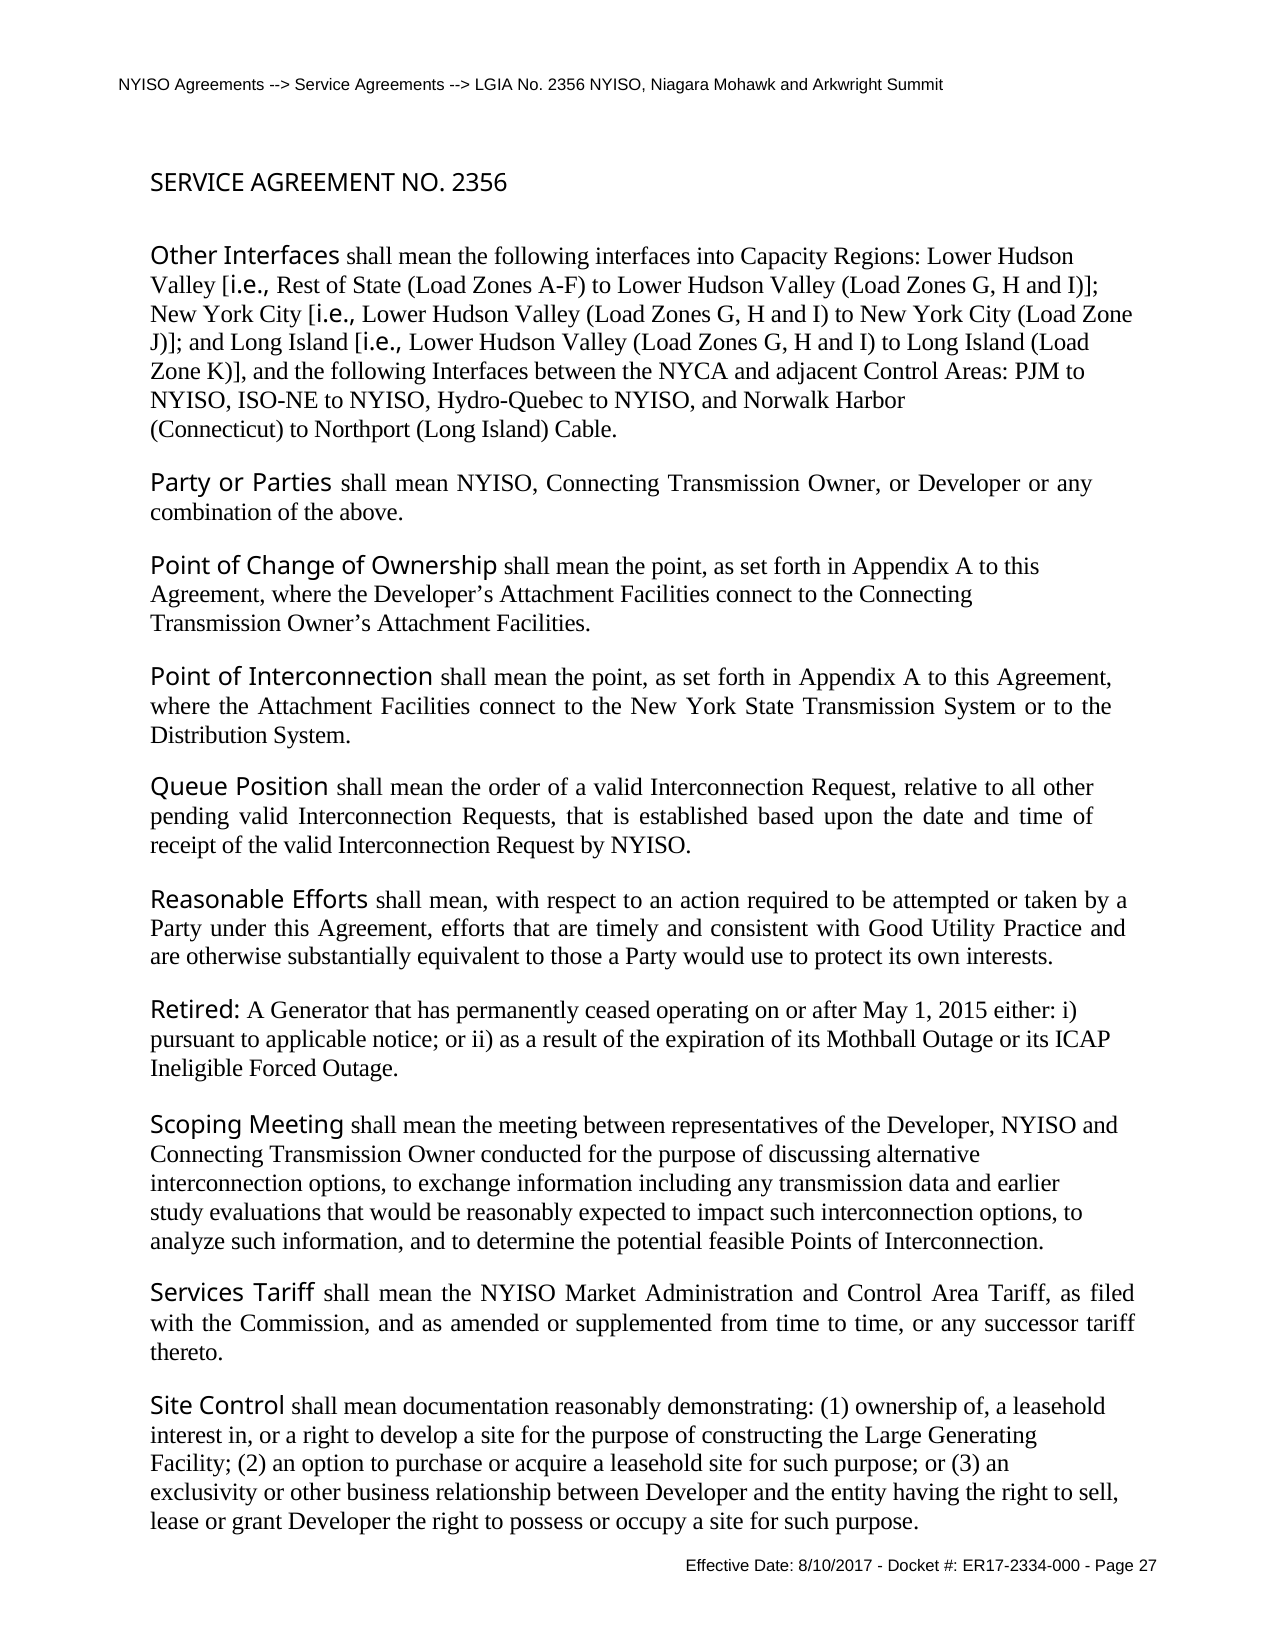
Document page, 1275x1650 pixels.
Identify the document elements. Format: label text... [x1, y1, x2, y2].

text SERVICE AGREEMENT NO. 2356 [150, 168, 1275, 197]
text Reasonable Efforts shall mean, with respect to an action required to be attempted or taken by a Party under this Agreement, efforts that are timely and consistent with Good Utility Practice and are otherwise substantially equivalent to those a Party would use to protect its own interests. [150, 886, 1136, 970]
text Point of Interconnection shall mean the point, as set forth in Appendix A to this Agreement, where the Attachment Facilities connect to the New York State Transmission System or to the Distribution System. [150, 662, 1113, 749]
text Retired: A Generator that has permanently ceased operating on or after May 1, 2015 either: i) pursuant to applicable notice; or ii) as a result of the expiration of its Mothball Outage or its ICAP Ineligible Forced Outage. [150, 995, 1113, 1083]
text Queue Position shall mean the order of a valid Interconnection Request, relative to all other pending valid Interconnection Requests, that is established based upon the date and time of receipt of the valid Interconnection Request by NYISO. [150, 772, 1094, 860]
text Other Interfaces shall mean the following interfaces into Capacity Regions: Lower Hudson [150, 241, 1275, 270]
text Party or Parties shall mean NYISO, Connecting Transmission Owner, or Developer or any combination of the above. [150, 468, 1093, 526]
text Scoping Meeting shall mean the meeting between representatives of the Developer, NYISO and Connecting Transmission Owner conducted for the purpose of discussing alternative interconnection options, to exchange information including any transmission data and earlier study evaluations that would be reasonably expected to impact such interconnection options, to analyze such information, and to determine the potential feasible Points of Interconnection. [150, 1110, 1137, 1256]
text Point of Change of Ownership shall mean the point, as set forth in Appendix A to this Agreement, where the Developer’s Attachment Facilities connect to the Connecting Transmission Owner’s Attachment Facilities. [150, 552, 1047, 637]
text Site Control shall mean documentation reasonably demonstrating: (1) ownership of, a leasehold interest in, or a right to develop a site for the purpose of constructing the Large Generating Facility; (2) an option to purchase or acquire a leasehold site for such purpose; or (3) an exclusivity or other business relationship between Developer and the entity having the right to sell, lease or grant Developer the right to possess or occupy a site for such purpose. [150, 1392, 1137, 1535]
text Services Tariff shall mean the NYISO Market Administration and Control Area Tariff, as filed with the Commission, and as amended or supplemented from time to time, or any successor tariff thereto. [150, 1278, 1144, 1366]
text Valley [i.e., Rest of State (Load Zones A-F) to Lower Hudson Valley (Load Zones G, H and I)]; New York City [i.e., Lower Hudson Valley (Load Zones G, H and I) to New York City (Load Zone J)]; and Long Island [i.e., Lower Hudson Valley (Load Zones G, H and I) to Long Island (Load Zone K)], and the following Interfaces between the NYCA and adjacent Control Areas: PJM to NYISO, ISO-NE to NYISO, Hydro-Quebec to NYISO, and Norwalk Harbor (Connecticut) to Northport (Long Island) Cable. [150, 270, 1133, 443]
